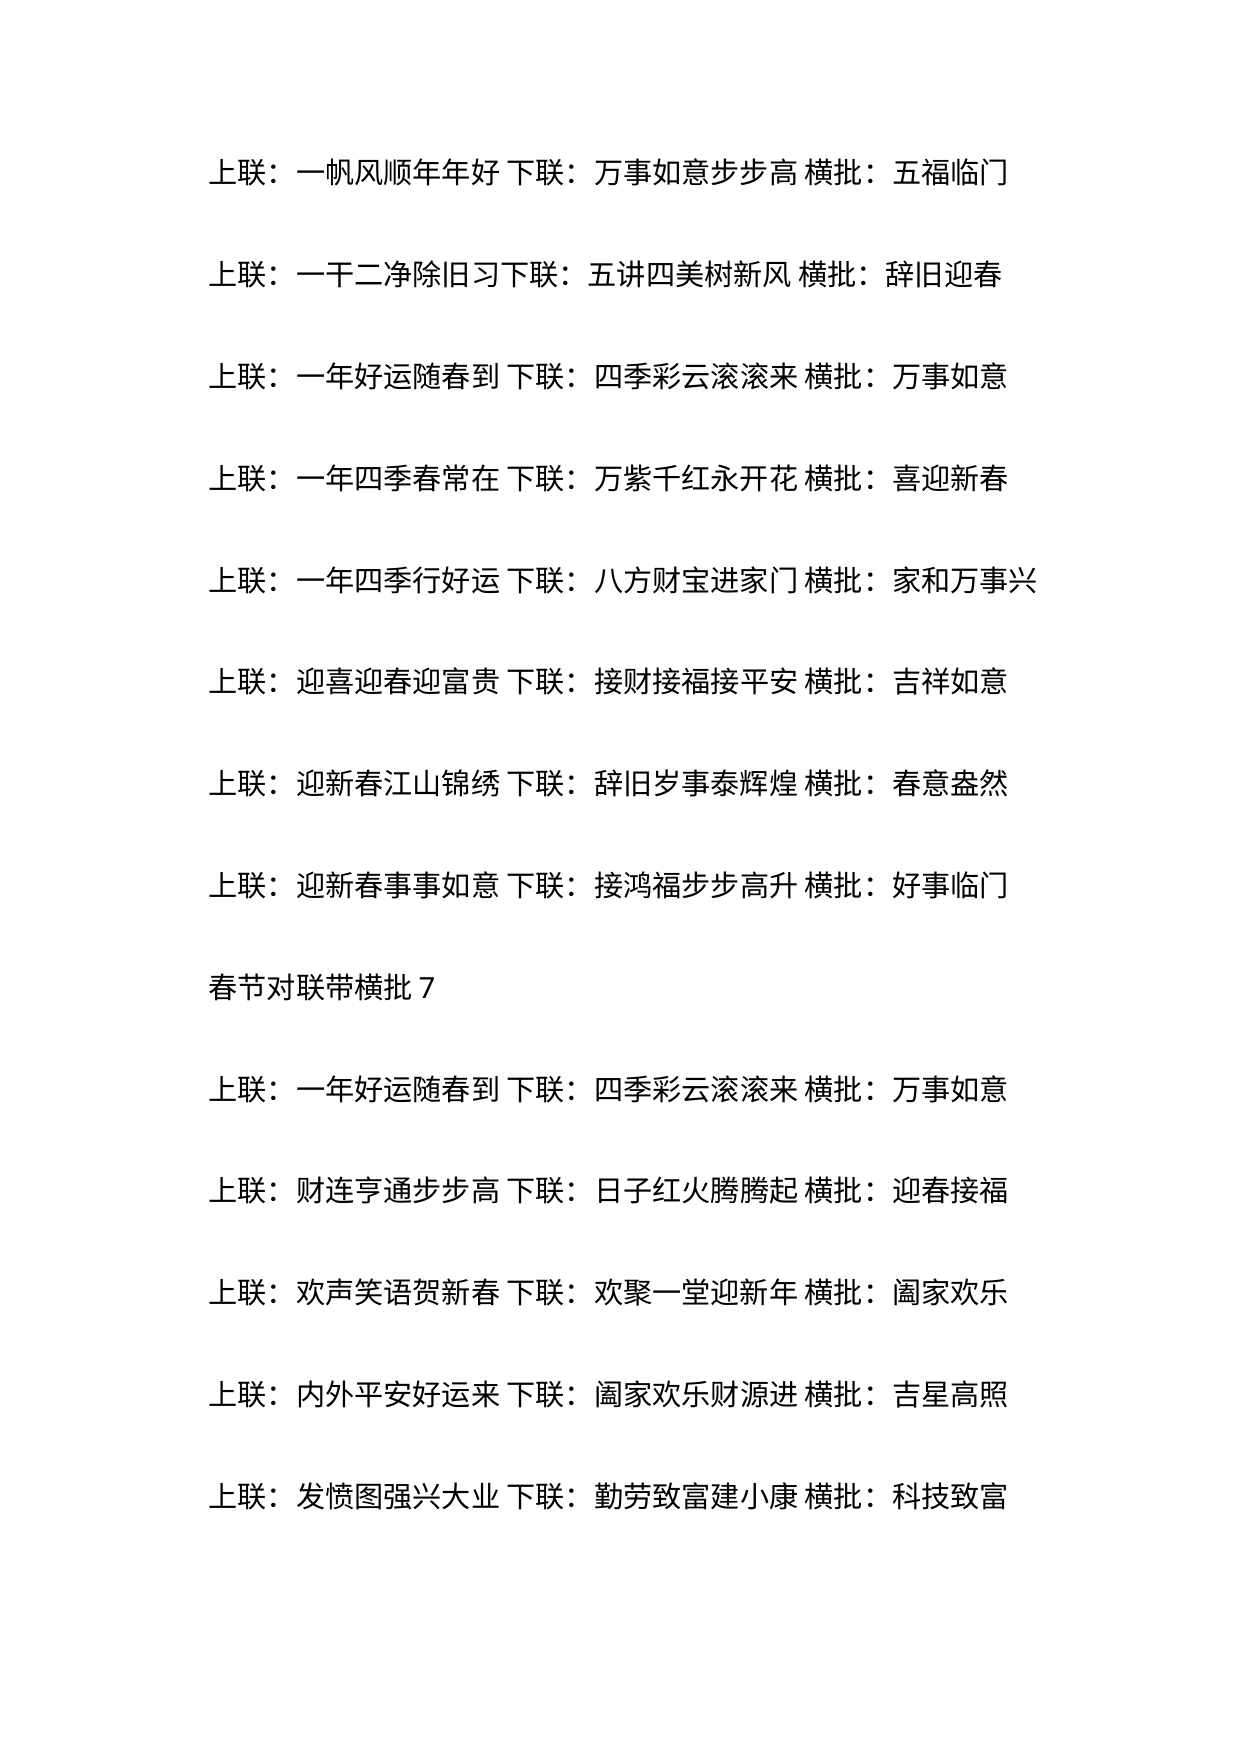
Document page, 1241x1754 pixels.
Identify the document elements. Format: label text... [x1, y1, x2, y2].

text 上联：一年好运随春到 下联：四季彩云滚滚来 横批：万事如意 [150, 1066, 1090, 1108]
text 上联：欢声笑语贺新春 下联：欢聚一堂迎新年 横批：阖家欢乐 [150, 1270, 1090, 1312]
text 春节对联带横批7 [150, 964, 1090, 1007]
text 上联：迎喜迎春迎富贵 下联：接财接福接平安 横批：吉祥如意 [150, 659, 1090, 701]
text 上联：迎新春事事如意 下联：接鸿福步步高升 横批：好事临门 [150, 862, 1090, 905]
text 上联：一干二净除旧习下联：五讲四美树新风 横批：辞旧迎春 [150, 252, 1090, 294]
text 上联：一年四季行好运 下联：八方财宝进家门 横批：家和万事兴 [150, 557, 1090, 599]
text 上联：发愤图强兴大业 下联：勤劳致富建小康 横批：科技致富 [150, 1473, 1090, 1516]
text 上联：内外平安好运来 下联：阖家欢乐财源进 横批：吉星高照 [150, 1371, 1090, 1414]
text 上联：一年好运随春到 下联：四季彩云滚滚来 横批：万事如意 [150, 353, 1090, 396]
text 上联：一帆风顺年年好 下联：万事如意步步高 横批：五福临门 [150, 150, 1090, 192]
text 上联：一年四季春常在 下联：万紫千红永开花 横批：喜迎新春 [150, 455, 1090, 498]
text 上联：财连亨通步步高 下联：日子红火腾腾起 横批：迎春接福 [150, 1168, 1090, 1210]
text 上联：迎新春江山锦绣 下联：辞旧岁事泰辉煌 横批：春意盎然 [150, 761, 1090, 803]
